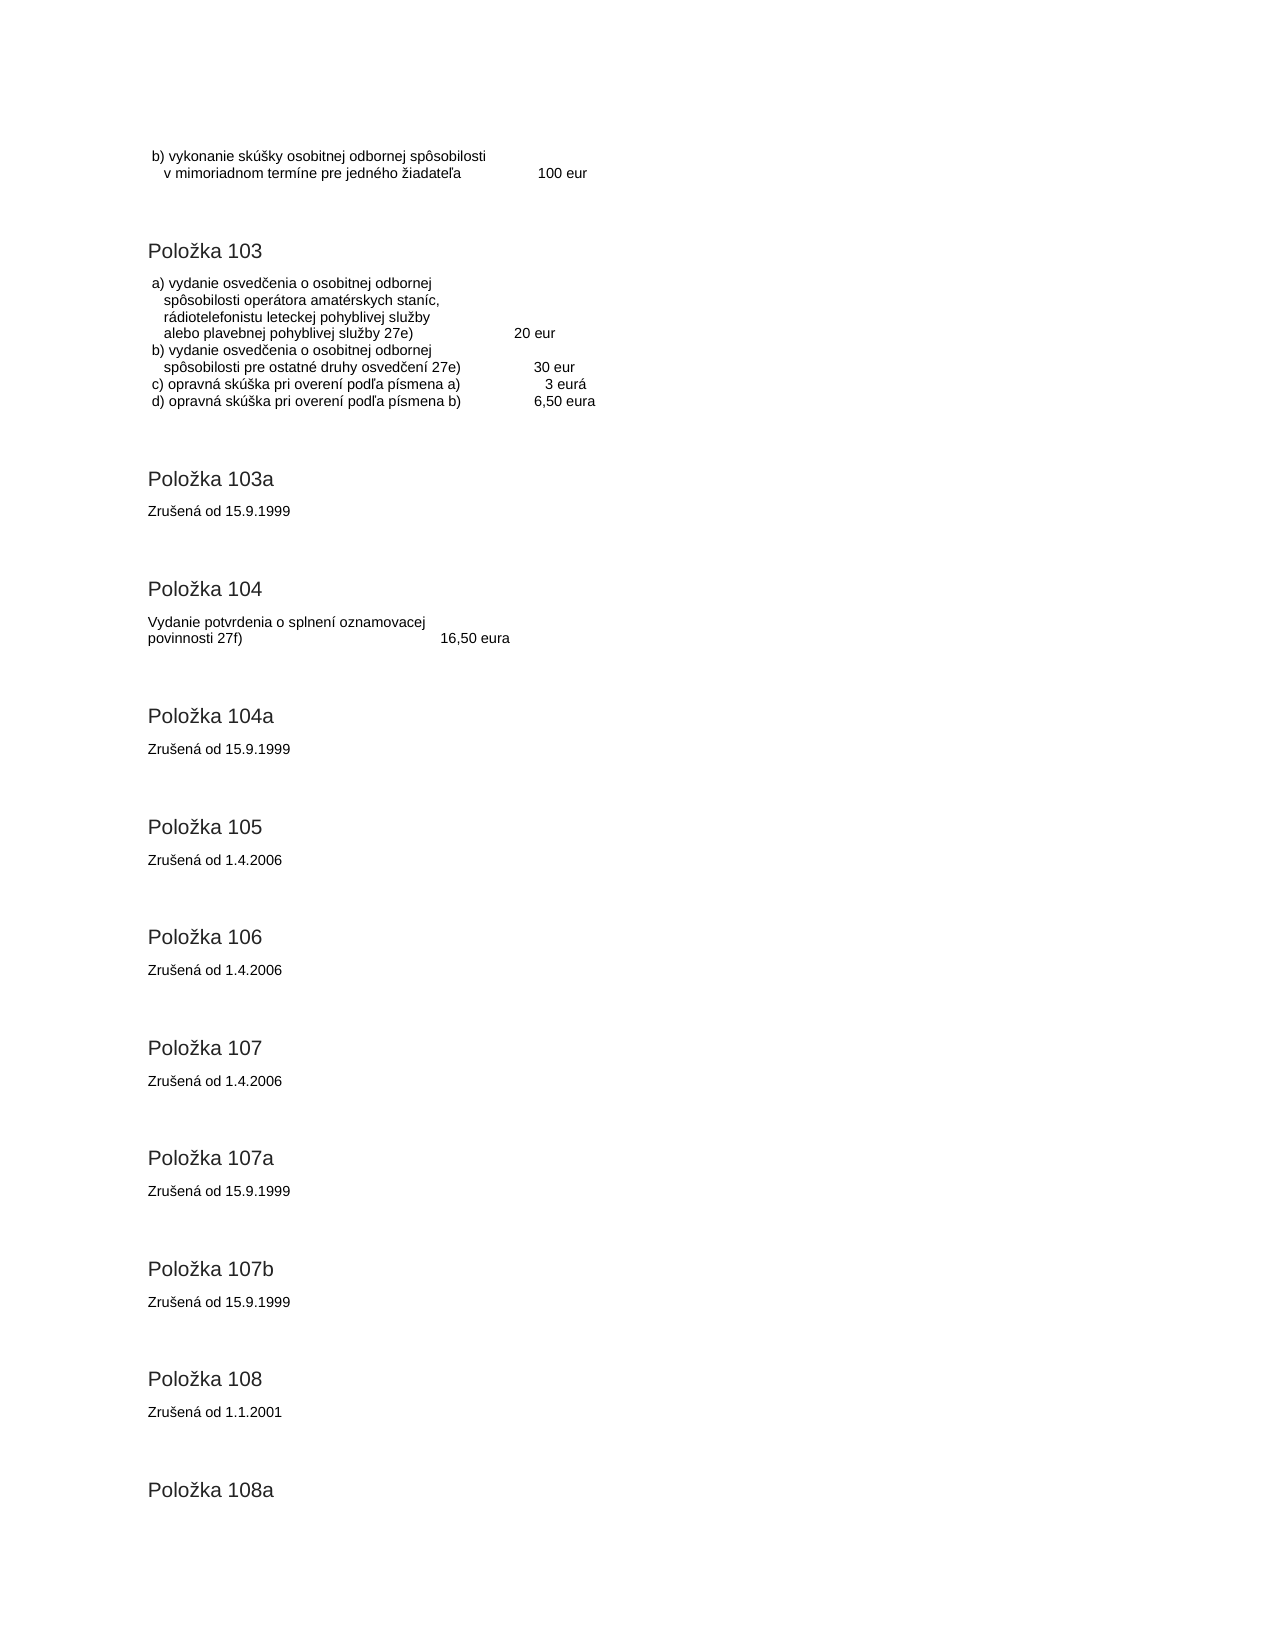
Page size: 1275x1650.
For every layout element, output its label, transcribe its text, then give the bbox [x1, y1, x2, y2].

text Zrušená od 1.4.2006 [148, 851, 1127, 868]
text Položka 107b [148, 1257, 1127, 1281]
text a) vydanie osvedčenia o osobitnej odbornej spôsobilosti operátora amatérskych staníc, rádiotelefonistu leteckej pohyblivej služby alebo plavebnej pohyblivej služby 27e) 20 eur b) vydanie osvedčenia o osobitnej odbornej spôsobilosti pre ostatné druhy osvedčení 27e) 30 eur c) opravná skúška pri overení podľa písmena a) 3 eurá d) opravná skúška pri overení podľa písmena b) 6,50 eura [148, 275, 1127, 409]
text Zrušená od 1.4.2006 [148, 962, 1127, 978]
text Položka 103a [148, 466, 1127, 490]
text Zrušená od 1.4.2006 [148, 1072, 1127, 1089]
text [148, 148, 1127, 181]
text Položka 104 [148, 577, 1127, 601]
text Položka 107a [148, 1146, 1127, 1170]
text Položka 103 [148, 238, 1127, 262]
text Vydanie potvrdenia o splnení oznamovacej povinnosti 27f) 16,50 eura [148, 613, 1127, 647]
text Položka 107 [148, 1036, 1127, 1060]
text Zrušená od 15.9.1999 [148, 1293, 1127, 1310]
text Zrušená od 15.9.1999 [148, 1183, 1127, 1199]
text Zrušená od 1.1.2001 [148, 1404, 1127, 1421]
text Položka 108a [148, 1478, 1127, 1502]
text Položka 105 [148, 815, 1127, 839]
text Zrušená od 15.9.1999 [148, 503, 1127, 519]
text Položka 104a [148, 704, 1127, 728]
text Položka 106 [148, 925, 1127, 949]
text Zrušená od 15.9.1999 [148, 741, 1127, 757]
text Položka 108 [148, 1367, 1127, 1391]
